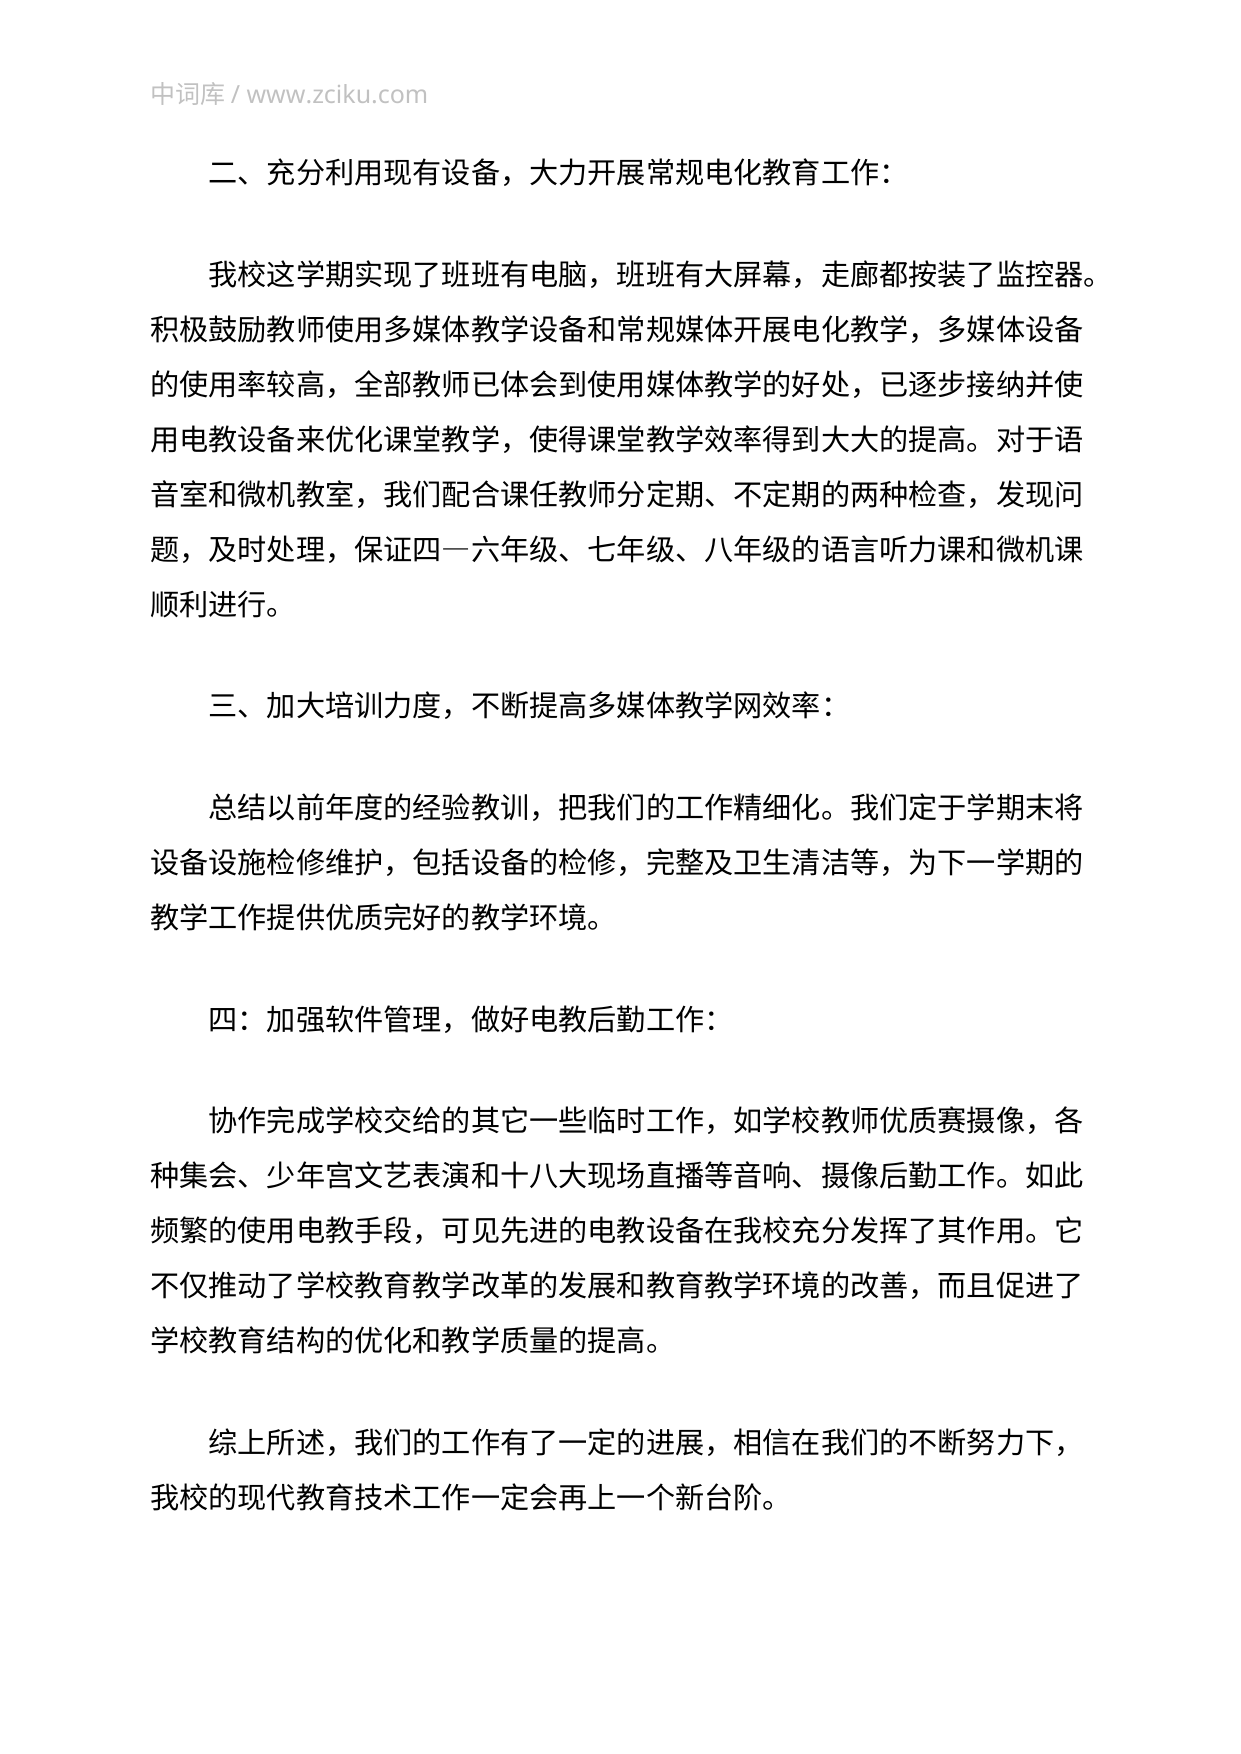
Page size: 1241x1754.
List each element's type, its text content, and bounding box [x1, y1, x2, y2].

text 二、充分利用现有设备，大力开展常规电化教育工作： [150, 150, 1090, 192]
text 综上所述，我们的工作有了一定的进展，相信在我们的不断努力下，我校的现代教育技术工作一定会再上一个新台阶。 [150, 1419, 1090, 1517]
text 总结以前年度的经验教训，把我们的工作精细化。我们定于学期末将设备设施检修维护，包括设备的检修，完整及卫生清洁等，为下一学期的教学工作提供优质完好的教学环境。 [150, 785, 1090, 937]
text 协作完成学校交给的其它一些临时工作，如学校教师优质赛摄像，各种集会、少年宫文艺表演和十八大现场直播等音响、摄像后勤工作。如此频繁的使用电教手段，可见先进的电教设备在我校充分发挥了其作用。它不仅推动了学校教育教学改革的发展和教育教学环境的改善，而且促进了学校教育结构的优化和教学质量的提高。 [150, 1098, 1090, 1360]
text 三、加大培训力度，不断提高多媒体教学网效率： [150, 683, 1090, 725]
text 我校这学期实现了班班有电脑，班班有大屏幕，走廊都按装了监控器。积极鼓励教师使用多媒体教学设备和常规媒体开展电化教学，多媒体设备的使用率较高，全部教师已体会到使用媒体教学的好处，已逐步接纳并使用电教设备来优化课堂教学，使得课堂教学效率得到大大的提高。对于语音室和微机教室，我们配合课任教师分定期、不定期的两种检查，发现问题，及时处理，保证四—六年级、七年级、八年级的语言听力课和微机课顺利进行。 [150, 252, 1090, 623]
text 四：加强软件管理，做好电教后勤工作： [150, 996, 1090, 1038]
